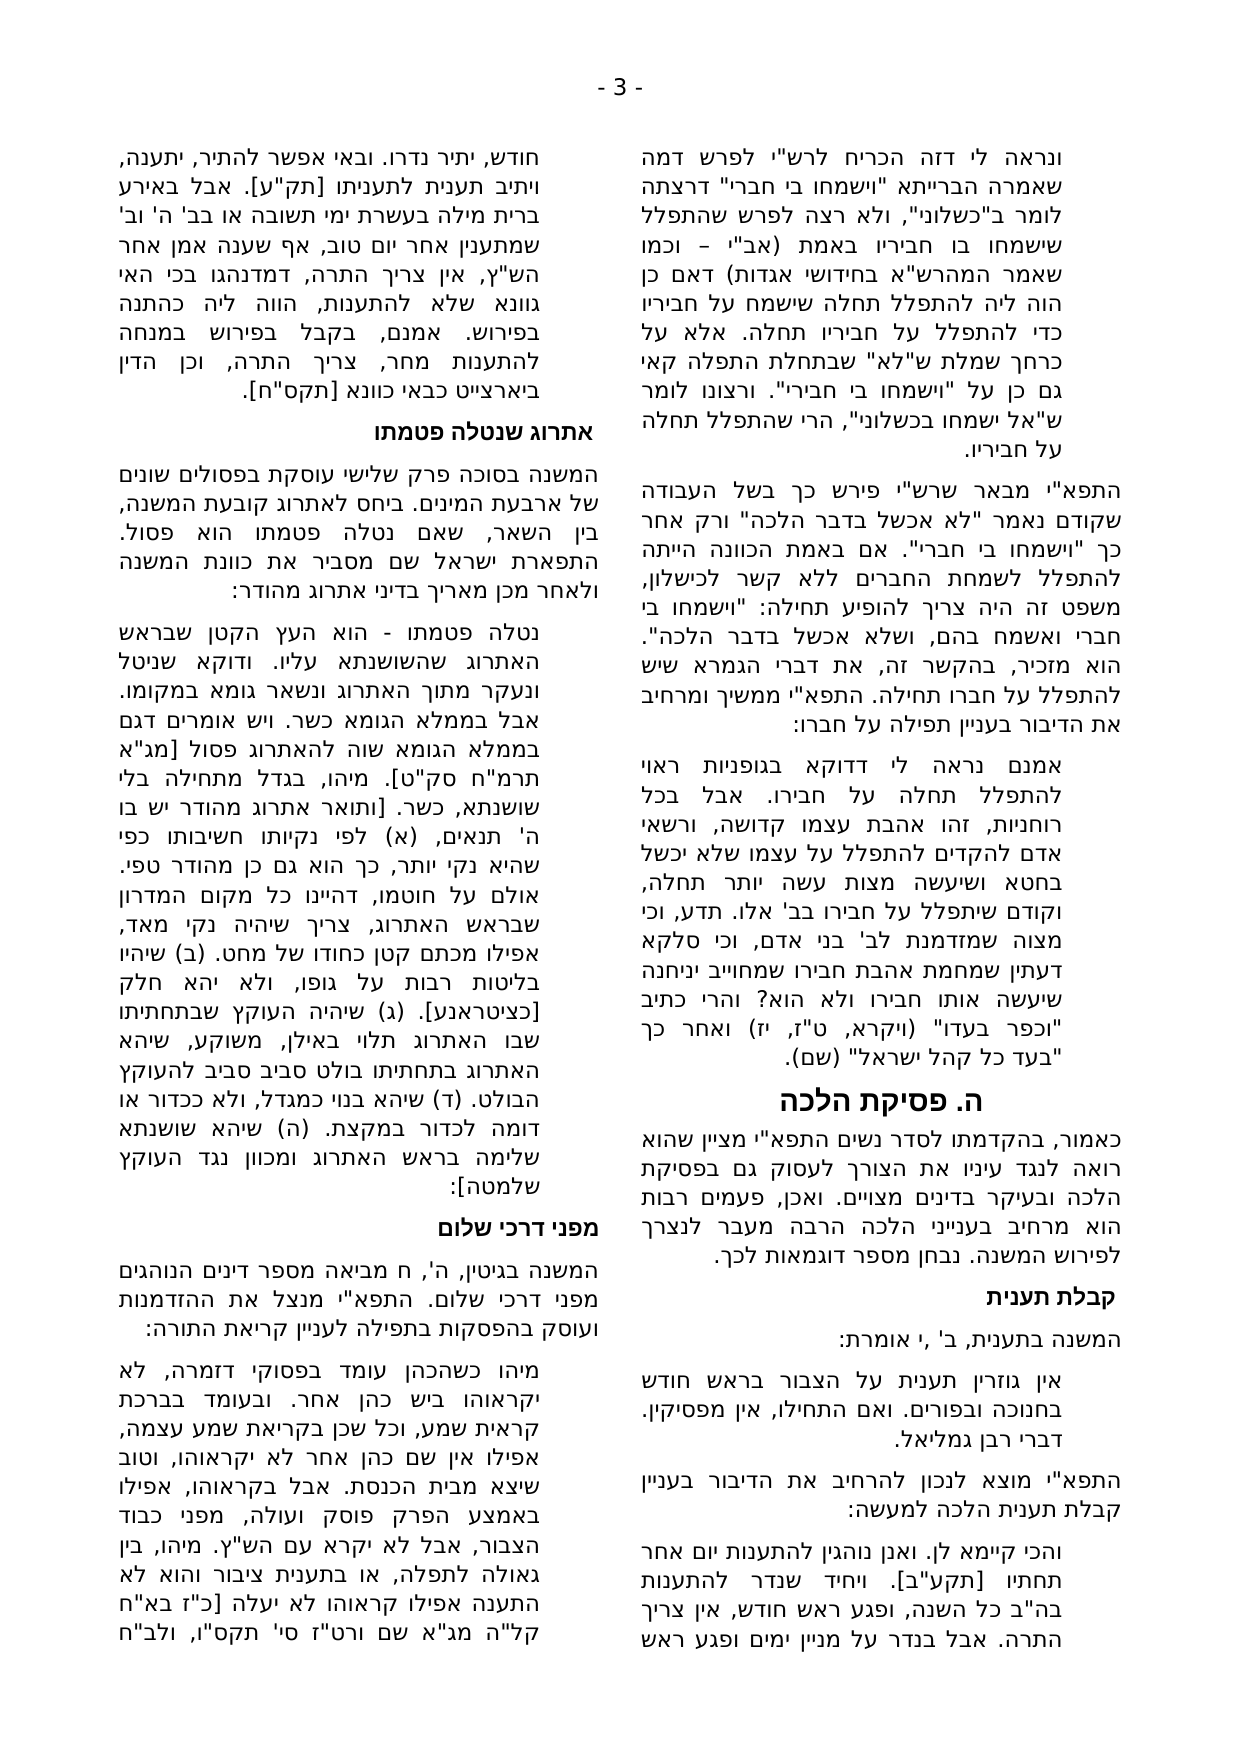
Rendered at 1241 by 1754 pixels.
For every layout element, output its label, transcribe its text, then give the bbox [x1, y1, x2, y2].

text התפא"י מוצא לנכון להרחיב את הדיבור בעניין קבלת תענית הלכה למעשה: [641, 1465, 1122, 1524]
text אמנם נראה לי דדוקא בגופניות ראוי להתפלל תחלה על חבירו. אבל בכל רוחניות, זהו אהבת עצמו קדושה, ורשאי אדם להקדים להתפלל על עצמו שלא יכשל בחטא ושיעשה מצות עשה יותר תחלה, וקודם שיתפלל על חבירו בב' אלו. תדע, וכי מצוה שמזדמנת לב' בני אדם, וכי סלקא דעתין שמחמת אהבת חבירו שמחוייב יניחנה שיעשה אותו חבירו ולא הוא? והרי כתיב "וכפר בעדו" (ויקרא, ט"ז, יז) ואחר כך "בעד כל קהל ישראל" (שם). [641, 751, 1063, 1071]
text המשנה בתענית, ב' ,י אומרת: [641, 1324, 1122, 1353]
text אתרוג שנטלה פטמתו [118, 417, 599, 446]
text אין גוזרין תענית על הצבור בראש חודש בחנוכה ובפורים. ואם התחילו, אין מפסיקין. דברי רבן גמליאל. [641, 1365, 1063, 1453]
text והכי קיימא לן. ואנן נוהגין להתענות יום אחר תחתיו [תקע"ב]. ויחיד שנדר להתענות בה"ב כל השנה, ופגע ראש חודש, אין צריך התרה. אבל בנדר על מניין ימים ופגע ראש חודש, יתיר נדרו. ובאי אפשר להתיר, יתענה, ויתיב תענית לתעניתו [תק"ע]. אבל באירע ברית מילה בעשרת ימי תשובה או בב' ה' וב' שמתענין אחר יום טוב, אף שענה אמן אחר הש"ץ, אין צריך התרה, דמדנהגו בכי האי גוונא שלא להתענות, הווה ליה כהתנה בפירוש. אמנם, בקבל בפירוש במנחה להתענות מחר, צריך התרה, וכן הדין ביארצייט כבאי כוונא [תקס"ח]. [641, 1536, 1063, 1653]
text המשנה בגיטין, ה', ח מביאה מספר דינים הנוהגים מפני דרכי שלום. התפא"י מנצל את ההזדמנות ועוסק בהפסקות בתפילה לעניין קריאת התורה: [118, 1255, 599, 1342]
text ונראה לי דזה הכריח לרש"י לפרש דמה שאמרה הברייתא "וישמחו בי חברי" דרצתה לומר ב"כשלוני", ולא רצה לפרש שהתפלל שישמחו בו חביריו באמת (אב"י – וכמו שאמר המהרש"א בחידושי אגדות) דאם כן הוה ליה להתפלל תחלה שישמח על חביריו כדי להתפלל על חביריו תחלה. אלא על כרחך שמלת ש"לא" שבתחלת התפלה קאי גם כן על "וישמחו בי חבירי". ורצונו לומר ש"אל ישמחו בכשלוני", הרי שהתפלל תחלה על חביריו. [641, 142, 1063, 463]
text מפני דרכי שלום [118, 1213, 599, 1242]
text המשנה בסוכה פרק שלישי עוסקת בפסולים שונים של ארבעת המינים. ביחס לאתרוג קובעת המשנה, בין השאר, שאם נטלה פטמתו הוא פסול. התפארת ישראל שם מסביר את כוונת המשנה ולאחר מכן מאריך בדיני אתרוג מהודר: [118, 459, 599, 605]
text התפא"י מבאר שרש"י פירש כך בשל העבודה שקודם נאמר "לא אכשל בדבר הלכה" ורק אחר כך "וישמחו בי חברי". אם באמת הכוונה הייתה להתפלל לשמחת החברים ללא קשר לכישלון, משפט זה היה צריך להופיע תחילה: "וישמחו בי חברי ואשמח בהם, ושלא אכשל בדבר הלכה". הוא מזכיר, בהקשר זה, את דברי הגמרא שיש להתפלל על חברו תחילה. התפא"י ממשיך ומרחיב את הדיבור בעניין תפילה על חברו: [641, 476, 1122, 738]
text והכי קיימא לן. ואנן נוהגין להתענות יום אחר תחתיו [תקע"ב]. ויחיד שנדר להתענות בה"ב כל השנה, ופגע ראש חודש, אין צריך התרה. אבל בנדר על מניין ימים ופגע ראש חודש, יתיר נדרו. ובאי אפשר להתיר, יתענה, ויתיב תענית לתעניתו [תק"ע]. אבל באירע ברית מילה בעשרת ימי תשובה או בב' ה' וב' שמתענין אחר יום טוב, אף שענה אמן אחר הש"ץ, אין צריך התרה, דמדנהגו בכי האי גוונא שלא להתענות, הווה ליה כהתנה בפירוש. אמנם, בקבל בפירוש במנחה להתענות מחר, צריך התרה, וכן הדין ביארצייט כבאי כוונא [תקס"ח]. [118, 142, 540, 405]
text קבלת תענית [641, 1282, 1122, 1311]
text נטלה פטמתו - הוא העץ הקטן שבראש האתרוג שהשושנתא עליו. ודוקא שניטל ונעקר מתוך האתרוג ונשאר גומא במקומו. אבל בממלא הגומא כשר. ויש אומרים דגם בממלא הגומא שוה להאתרוג פסול [מג"א תרמ"ח סק"ט]. מיהו, בגדל מתחילה בלי שושנתא, כשר. [ותואר אתרוג מהודר יש בו ה' תנאים, (א) לפי נקיותו חשיבותו כפי שהיא נקי יותר, כך הוא גם כן מהודר טפי. אולם על חוטמו, דהיינו כל מקום המדרון שבראש האתרוג, צריך שיהיה נקי מאד, אפילו מכתם קטן כחודו של מחט. (ב) שיהיו בליטות רבות על גופו, ולא יהא חלק [כציטראנע]. (ג) שיהיה העוקץ שבתחתיתו שבו האתרוג תלוי באילן, משוקע, שיהא האתרוג בתחתיתו בולט סביב סביב להעוקץ הבולט. (ד) שיהא בנוי כמגדל, ולא ככדור או דומה לכדור במקצת. (ה) שיהא שושנתא שלימה בראש האתרוג ומכוון נגד העוקץ שלמטה]: [118, 617, 540, 1201]
text כאמור, בהקדמתו לסדר נשים התפא"י מציין שהוא רואה לנגד עיניו את הצורך לעסוק גם בפסיקת הלכה ובעיקר בדינים מצויים. ואכן, פעמים רבות הוא מרחיב בענייני הלכה הרבה מעבר לנצרך לפירוש המשנה. נבחן מספר דוגמאות לכך. [641, 1124, 1122, 1269]
text ה. פסיקת הלכה [641, 1084, 1122, 1117]
